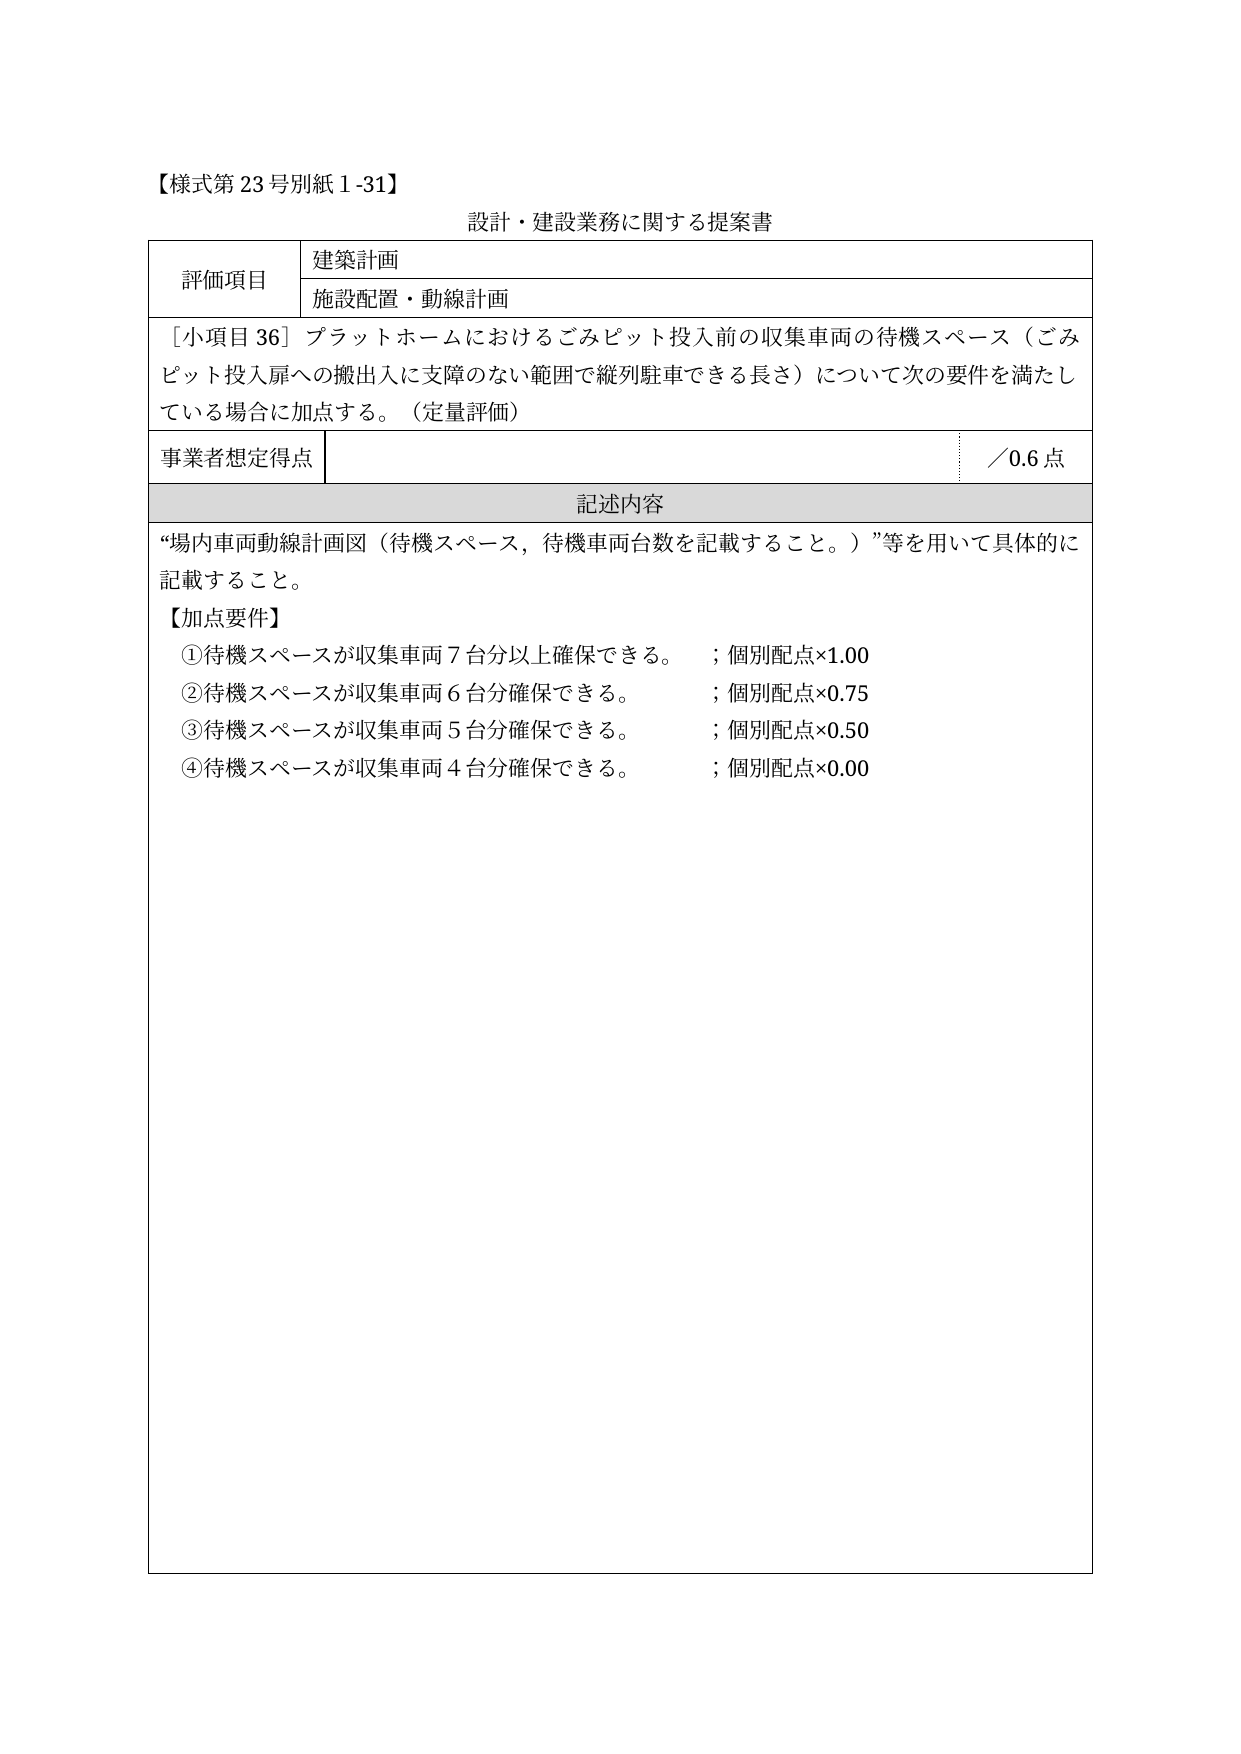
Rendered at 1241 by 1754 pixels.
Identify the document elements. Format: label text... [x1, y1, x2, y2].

table_cell [326, 431, 960, 483]
table_header 評価項目 [149, 241, 300, 317]
table_cell 事業者想定得点 [149, 431, 324, 483]
text 設計・建設業務に関する提案書 [148, 202, 1092, 239]
table_cell 施設配置・動線計画 [301, 279, 1092, 317]
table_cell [149, 523, 1092, 1573]
table_cell ／0.6点 [960, 431, 1092, 483]
table_cell 記述内容 [149, 484, 1092, 522]
text 【様式第23号別紙１-31】 [148, 164, 1092, 202]
table_cell ［小項目36］プラットホームにおけるごみピット投入前の収集車両の待機スペース（ごみピット投入扉への搬出入に支障のない範囲で縦列駐車できる長さ）について次の要件を満たしている場合に加点する。（定量評価） [149, 318, 1092, 430]
table_header 建築計画 [301, 241, 1092, 278]
